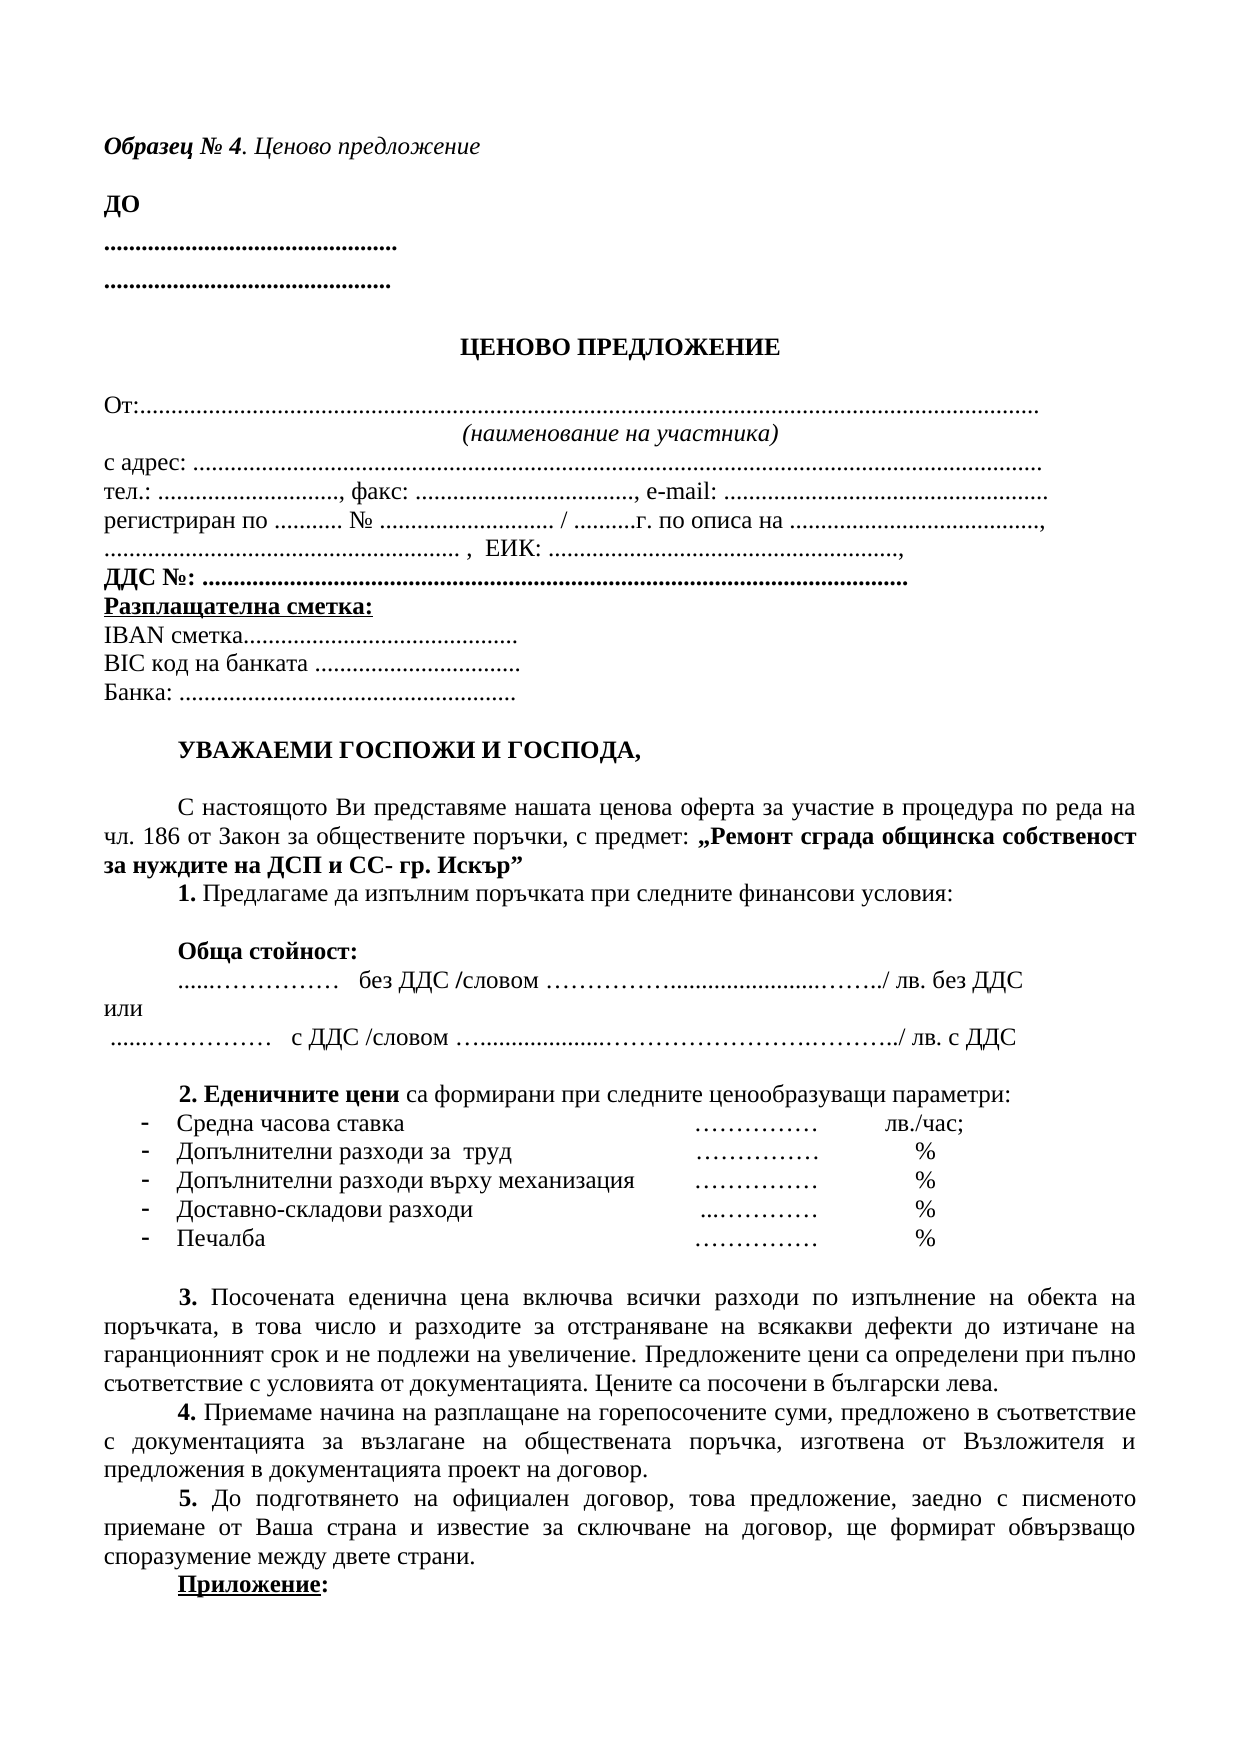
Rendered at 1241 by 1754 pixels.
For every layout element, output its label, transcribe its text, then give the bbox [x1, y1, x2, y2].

text регистриран по ........... № ............................ / ..........г. по описа на ........................................, [103, 505, 1137, 533]
text Обща стойност: [103, 936, 1137, 965]
text ......…………… без ДДС /словом ……………........................……../ лв. без ДДС [103, 965, 1137, 993]
text 4. Приемаме начина на разплащане на горепосочените суми, предложено в съответствие с документацията за възлагане на обществената поръчка, изготвена от Възложителя и предложения в документацията проект на договор. [103, 1397, 1137, 1483]
text BIC код на банката ................................. [103, 648, 1137, 677]
text ЦЕНОВО ПРЕДЛОЖЕНИЕ [103, 332, 1137, 361]
text ......................................................... , ЕИК: ........................................................, [103, 533, 1137, 562]
text От:................................................................................................................................................ [103, 390, 1137, 418]
text ДДС №: ................................................................................................................. [103, 562, 1137, 591]
list Средна часова ставка …………… лв./час; [141, 1108, 1137, 1136]
text IBAN сметка............................................ [103, 620, 1137, 648]
text 1. Предлагаме да изпълним поръчката при следните финансови условия: [103, 878, 1137, 907]
text 5. До подготвянето на официален договор, това предложение, заедно с писменото приемане от Ваша страна и известие за сключване на договор, ще формират обвързващо споразумение между двете страни. [103, 1483, 1137, 1569]
text или [103, 993, 1137, 1022]
text Приложение: [103, 1569, 1137, 1598]
text Банка: ...................................................... [103, 677, 1137, 706]
text с адрес: ........................................................................................................................................ [103, 447, 1137, 476]
text ......…………… с ДДС /словом …....................…………………….………../ лв. с ДДС [103, 1022, 1137, 1051]
text С настоящото Ви представяме нашата ценова оферта за участие в процедура по реда на чл. 186 от Закон за обществените поръчки, с предмет: „Ремонт сграда общинска собственост за нуждите на ДСП и СС- гр. Искър” [103, 792, 1137, 878]
text 2. Еденичните цени са формирани при следните ценообразуващи параметри: [103, 1079, 1123, 1108]
list Доставно-складови разходи ...………… % [141, 1194, 1137, 1223]
text 3. Посочената еденична цена включва всички разходи по изпълнение на обекта на поръчката, в това число и разходите за отстраняване на всякакви дефекти до изтичане на гаранционният срок и не подлежи на увеличение. Предложените цени са определени при пълно съответствие с условията от документацията. Цените са посочени в български лева. [103, 1282, 1137, 1397]
text УВАЖАЕМИ ГОСПОЖИ И ГОСПОДА, [103, 735, 1137, 763]
text .............................................. [103, 265, 1137, 303]
text Разплащателна сметка: [103, 591, 1137, 620]
list Печалба …………… % [141, 1223, 1137, 1251]
text тел.: ............................., факс: ..................................., e-mail: .................................................... [103, 476, 1137, 505]
subtitle Образец № 4. Ценово предложение [103, 131, 1137, 160]
text До [103, 189, 1137, 227]
text (наименование на участника) [103, 418, 1137, 447]
list Допълнителни разходи върху механизация …………… % [141, 1165, 1137, 1194]
list Допълнителни разходи за труд …………… % [141, 1136, 1137, 1165]
text ............................................... [103, 227, 1137, 265]
